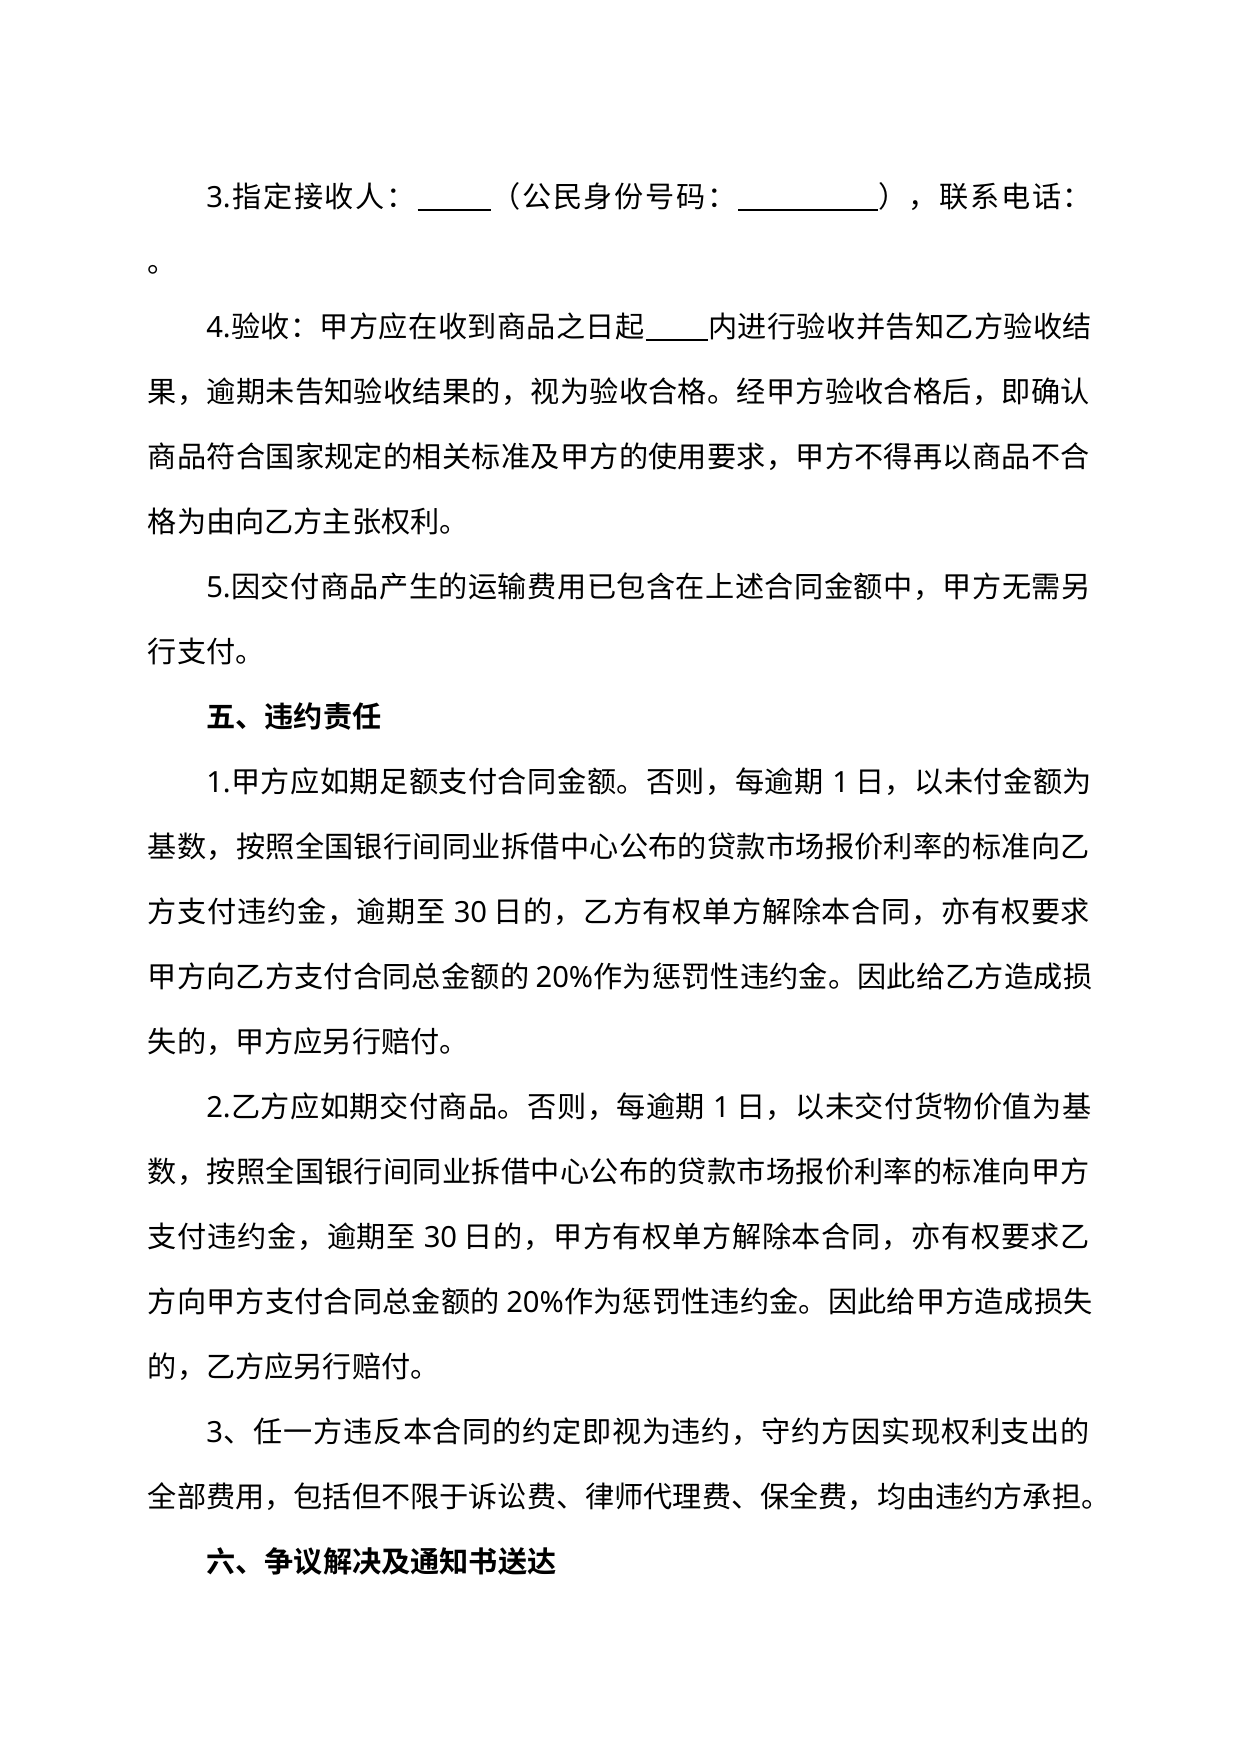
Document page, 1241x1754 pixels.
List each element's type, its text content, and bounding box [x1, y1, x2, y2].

text 2.乙方应如期交付商品。否则，每逾期1日，以未交付货物价值为基数，按照全国银行间同业拆借中心公布的贷款市场报价利率的标准向甲方支付违约金，逾期至30日的，甲方有权单方解除本合同，亦有权要求乙方向甲方支付合同总金额的20%作为惩罚性违约金。因此给甲方造成损失的，乙方应另行赔付。 [148, 1072, 1092, 1397]
text 5.因交付商品产生的运输费用已包含在上述合同金额中，甲方无需另行支付。 [148, 552, 1092, 682]
text 4.验收：甲方应在收到商品之日起 内进行验收并告知乙方验收结果，逾期未告知验收结果的，视为验收合格。经甲方验收合格后，即确认商品符合国家规定的相关标准及甲方的使用要求，甲方不得再以商品不合格为由向乙方主张权利。 [148, 292, 1092, 552]
text 1.甲方应如期足额支付合同金额。否则，每逾期1日，以未付金额为基数，按照全国银行间同业拆借中心公布的贷款市场报价利率的标准向乙方支付违约金，逾期至30日的，乙方有权单方解除本合同，亦有权要求甲方向乙方支付合同总金额的20%作为惩罚性违约金。因此给乙方造成损失的，甲方应另行赔付。 [148, 747, 1092, 1072]
text 3.指定接收人： （公民身份号码： ），联系电话： 。 [148, 162, 1092, 292]
text 五、违约责任 [148, 682, 1092, 747]
text 3、任一方违反本合同的约定即视为违约，守约方因实现权利支出的全部费用，包括但不限于诉讼费、律师代理费、保全费，均由违约方承担。 [148, 1397, 1092, 1527]
text 六、争议解决及通知书送达 [148, 1527, 1092, 1592]
